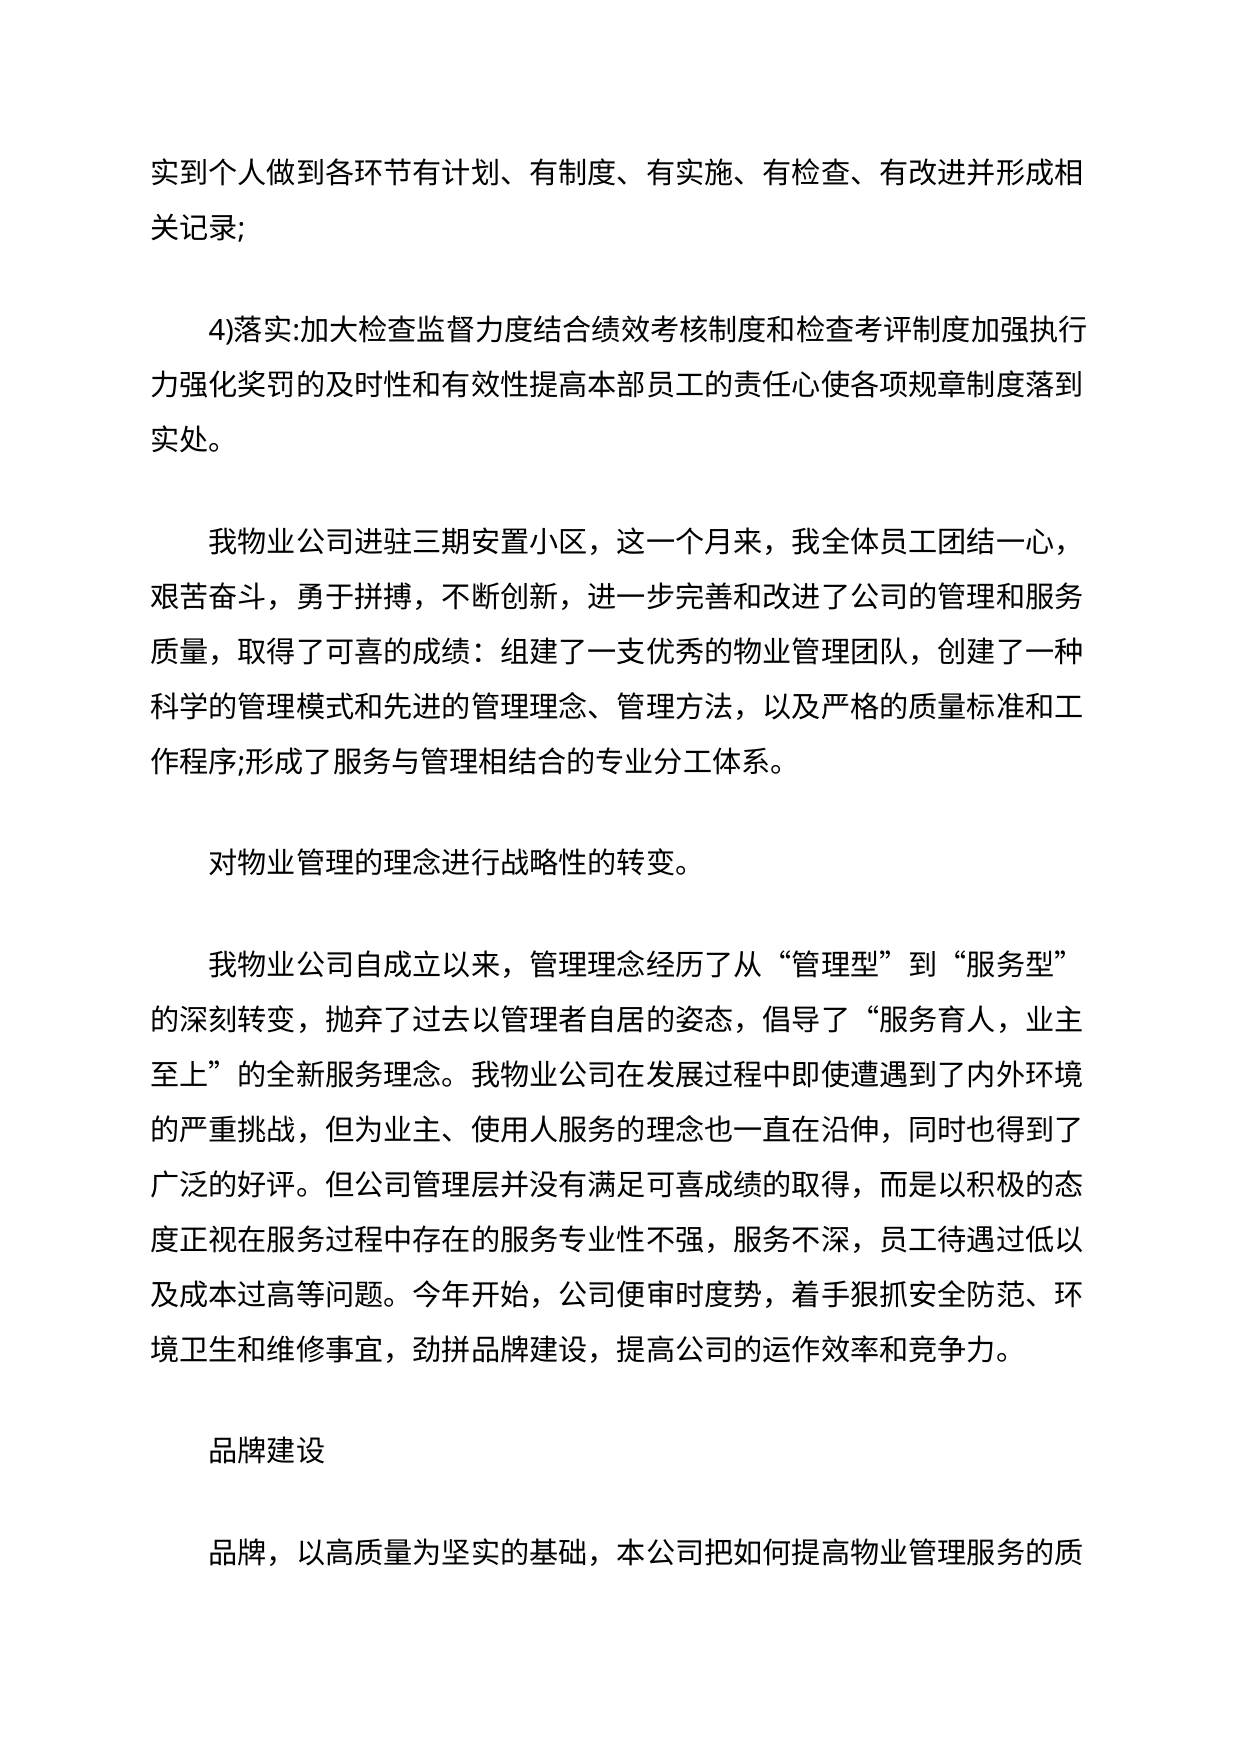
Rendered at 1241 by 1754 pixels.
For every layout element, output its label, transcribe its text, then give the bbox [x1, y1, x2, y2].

text 我物业公司进驻三期安置小区，这一个月来，我全体员工团结一心，艰苦奋斗，勇于拼搏，不断创新，进一步完善和改进了公司的管理和服务质量，取得了可喜的成绩：组建了一支优秀的物业管理团队，创建了一种科学的管理模式和先进的管理理念、管理方法，以及严格的质量标准和工作程序;形成了服务与管理相结合的专业分工体系。 [150, 518, 1090, 781]
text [150, 1530, 1090, 1572]
text 我物业公司自成立以来，管理理念经历了从“管理型”到“服务型”的深刻转变，抛弃了过去以管理者自居的姿态，倡导了“服务育人，业主至上”的全新服务理念。我物业公司在发展过程中即使遭遇到了内外环境的严重挑战，但为业主、使用人服务的理念也一直在沿伸，同时也得到了广泛的好评。但公司管理层并没有满足可喜成绩的取得，而是以积极的态度正视在服务过程中存在的服务专业性不强，服务不深，员工待遇过低以及成本过高等问题。今年开始，公司便审时度势，着手狠抓安全防范、环境卫生和维修事宜，劲拼品牌建设，提高公司的运作效率和竞争力。 [150, 942, 1090, 1368]
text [150, 150, 1090, 247]
text 品牌建设 [150, 1428, 1090, 1470]
text 4)落实:加大检查监督力度结合绩效考核制度和检查考评制度加强执行力强化奖罚的及时性和有效性提高本部员工的责任心使各项规章制度落到实处。 [150, 307, 1090, 459]
text 对物业管理的理念进行战略性的转变。 [150, 840, 1090, 882]
